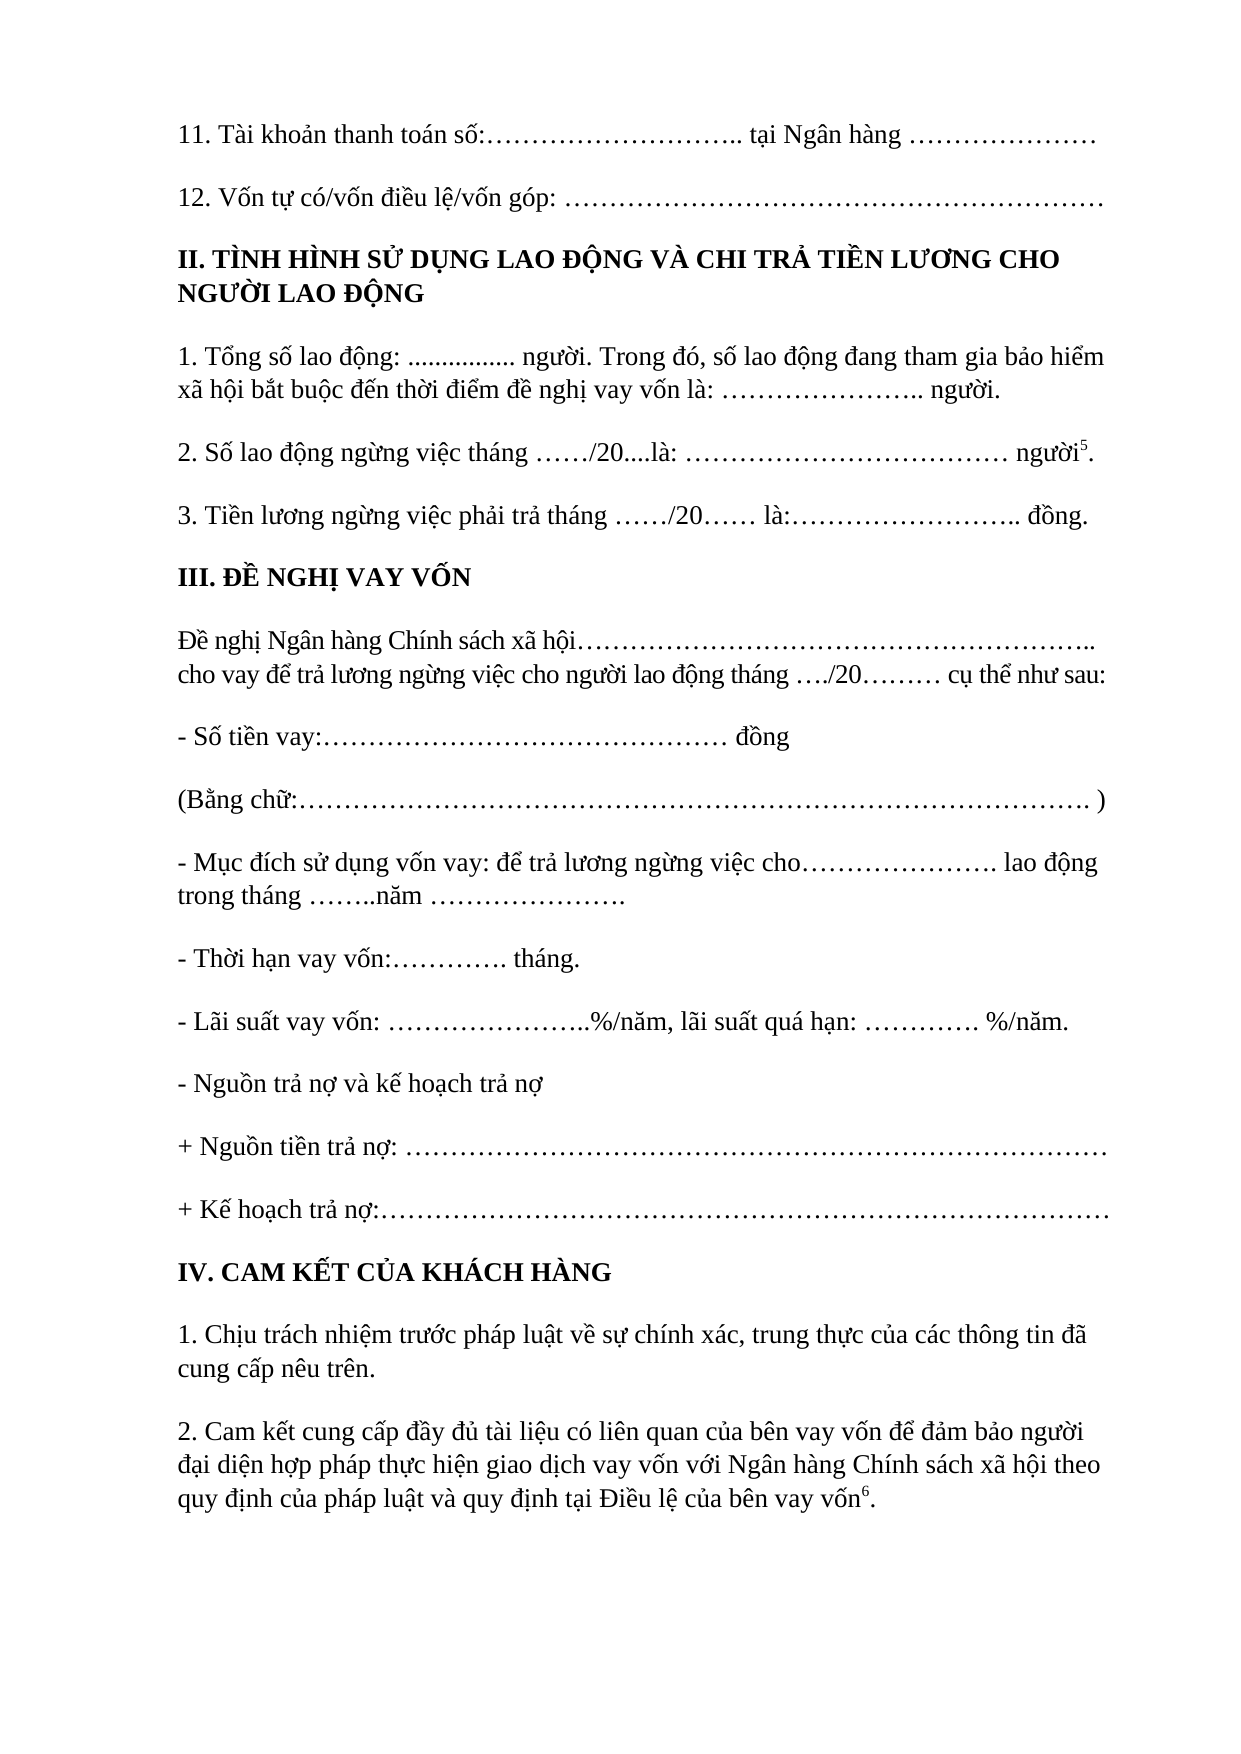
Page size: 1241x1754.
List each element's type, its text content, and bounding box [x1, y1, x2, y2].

text 2. Số lao động ngừng việc tháng ……/20....là: ……………………………… người5. [177, 436, 1122, 467]
text - Lãi suất vay vốn: …………………..%/năm, lãi suất quá hạn: …………. %/năm. [177, 1005, 1122, 1036]
text III. ĐỀ NGHỊ VAY VỐN [177, 561, 1122, 593]
text IV. CAM KẾT CỦA KHÁCH HÀNG [177, 1256, 1122, 1287]
text 2. Cam kết cung cấp đầy đủ tài liệu có liên quan của bên vay vốn để đảm bảo người đại diện hợp pháp thực hiện giao dịch vay vốn với Ngân hàng Chính sách xã hội theo quy định của pháp luật và quy định tại Điều lệ của bên vay vốn6. [177, 1414, 1122, 1513]
text - Mục đích sử dụng vốn vay: để trả lương ngừng việc cho…………………. lao động trong tháng ……..năm …………………. [177, 846, 1122, 911]
text 12. Vốn tự có/vốn điều lệ/vốn góp: …………………………………………………… [177, 181, 1122, 212]
text - Số tiền vay:……………………………………… đồng [177, 720, 1122, 752]
text - Thời hạn vay vốn:…………. tháng. [177, 942, 1122, 973]
text + Nguồn tiền trả nợ: …………………………………………………………………… [177, 1130, 1122, 1161]
text - Nguồn trả nợ và kế hoạch trả nợ [177, 1067, 1122, 1099]
text Đề nghị Ngân hàng Chính sách xã hội………………………………………………….. cho vay để trả lương ngừng việc cho người lao động tháng …./20……… cụ thể như sau: [177, 624, 1122, 689]
text (Bằng chữ:……………………………………………………………………………. ) [177, 783, 1122, 814]
text + Kế hoạch trả nợ:……………………………………………………………………… [177, 1193, 1122, 1224]
text 11. Tài khoản thanh toán số:……………………….. tại Ngân hàng ………………… [177, 118, 1122, 149]
text 1. Chịu trách nhiệm trước pháp luật về sự chính xác, trung thực của các thông tin đã cung cấp nêu trên. [177, 1318, 1122, 1383]
text II. TÌNH HÌNH SỬ DỤNG LAO ĐỘNG VÀ CHI TRẢ TIỀN LƯƠNG CHO NGƯỜI LAO ĐỘNG [177, 243, 1122, 308]
text 3. Tiền lương ngừng việc phải trả tháng ……/20…… là:…………………….. đồng. [177, 499, 1122, 530]
text 1. Tổng số lao động: ................ người. Trong đó, số lao động đang tham gia bảo hiểm xã hội bắt buộc đến thời điểm đề nghị vay vốn là: ………………….. người. [177, 340, 1122, 404]
